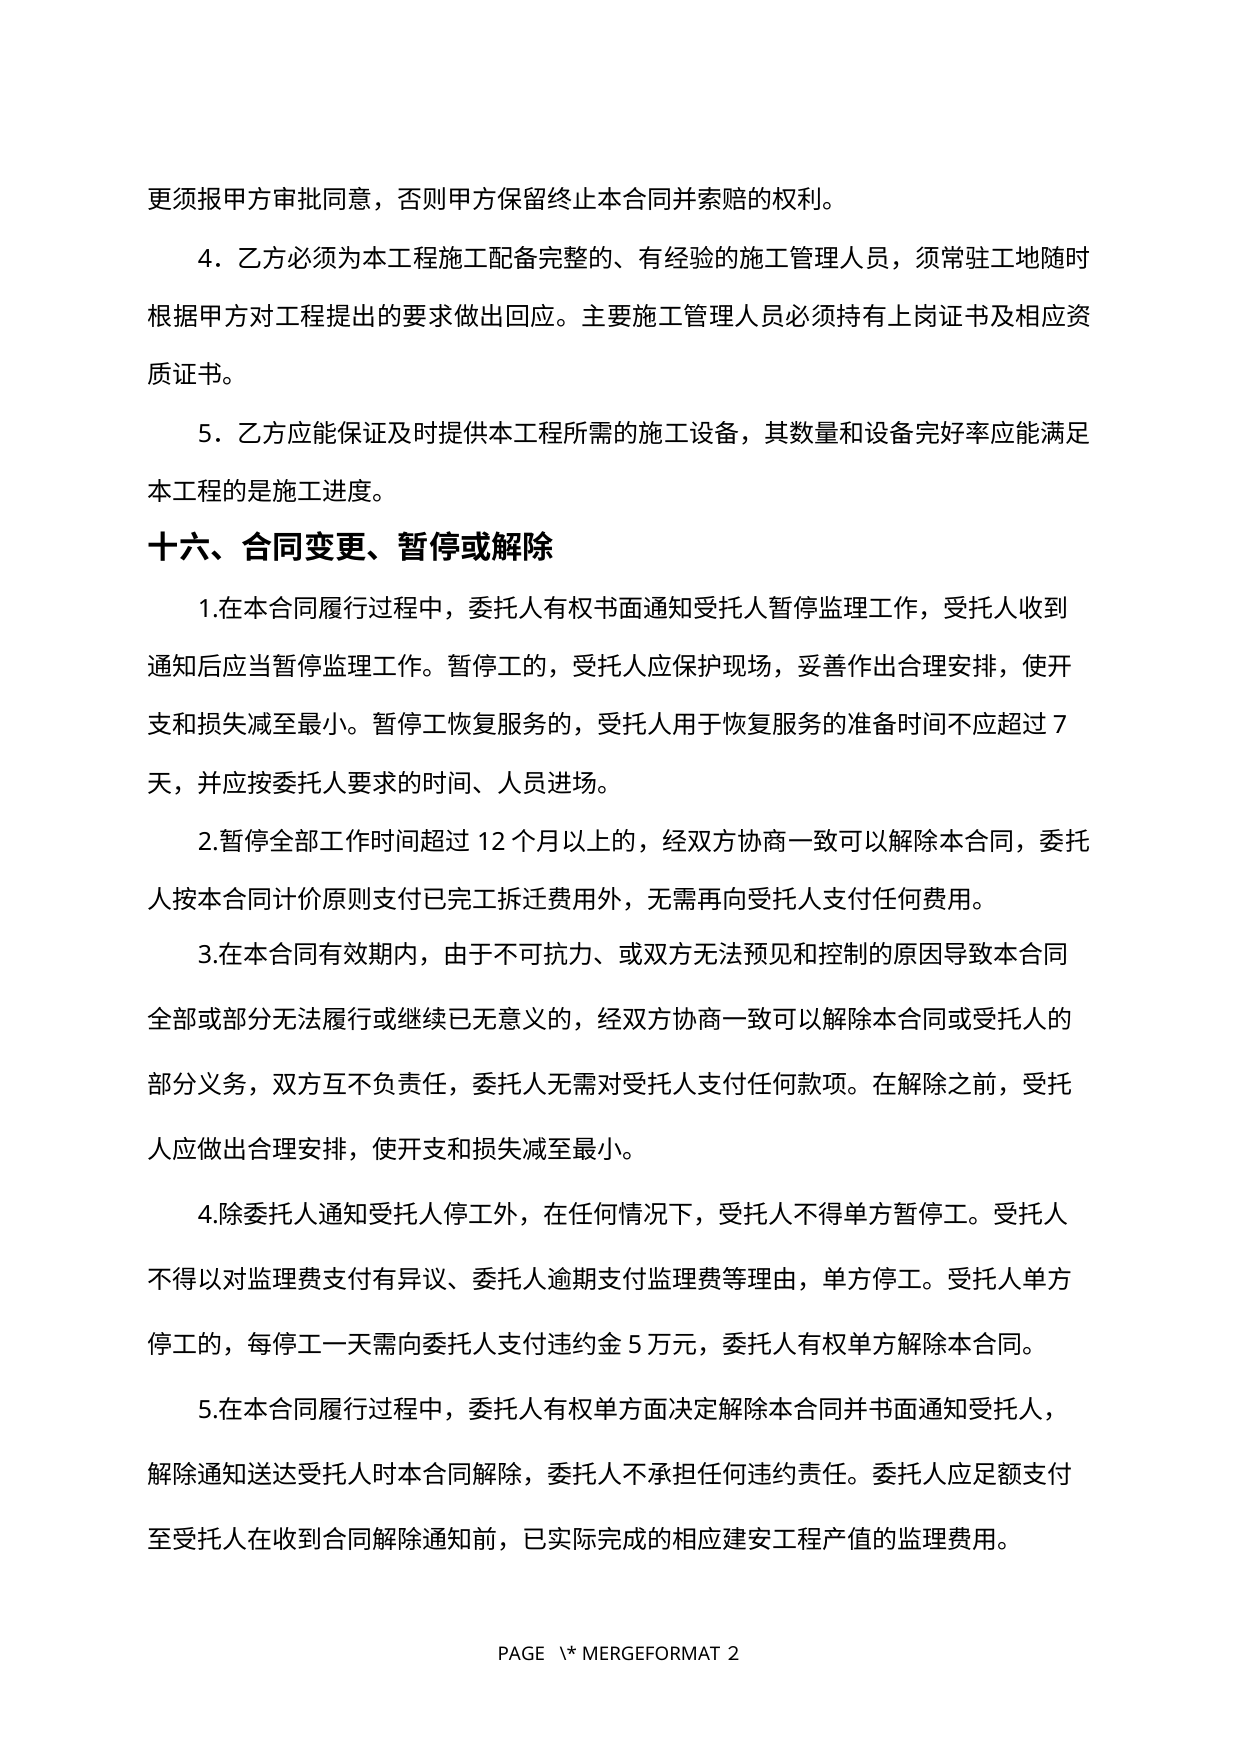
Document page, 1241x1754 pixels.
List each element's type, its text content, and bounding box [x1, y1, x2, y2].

text 3.在本合同有效期内，由于不可抗力、或双方无法预见和控制的原因导致本合同全部或部分无法履行或继续已无意义的，经双方协商一致可以解除本合同或受托人的部分义务，双方互不负责任，委托人无需对受托人支付任何款项。在解除之前，受托人应做出合理安排，使开支和损失减至最小。 [148, 920, 1093, 1180]
text 十六、合同变更、暂停或解除 [148, 512, 1093, 570]
text 4．乙方必须为本工程施工配备完整的、有经验的施工管理人员，须常驻工地随时根据甲方对工程提出的要求做出回应。主要施工管理人员必须持有上岗证书及相应资质证书。 [148, 220, 1093, 395]
text 2.暂停全部工作时间超过12个月以上的，经双方协商一致可以解除本合同，委托人按本合同计价原则支付已完工拆迁费用外，无需再向受托人支付任何费用。 [148, 804, 1093, 920]
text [148, 162, 1093, 220]
text 5.在本合同履行过程中，委托人有权单方面决定解除本合同并书面通知受托人，解除通知送达受托人时本合同解除，委托人不承担任何违约责任。委托人应足额支付至受托人在收到合同解除通知前，已实际完成的相应建安工程产值的监理费用。 [148, 1375, 1093, 1570]
text 5．乙方应能保证及时提供本工程所需的施工设备，其数量和设备完好率应能满足本工程的是施工进度。 [148, 395, 1093, 512]
text 1.在本合同履行过程中，委托人有权书面通知受托人暂停监理工作，受托人收到通知后应当暂停监理工作。暂停工的，受托人应保护现场，妥善作出合理安排，使开支和损失减至最小。暂停工恢复服务的，受托人用于恢复服务的准备时间不应超过7天，并应按委托人要求的时间、人员进场。 [148, 570, 1093, 804]
text 4.除委托人通知受托人停工外，在任何情况下，受托人不得单方暂停工。受托人不得以对监理费支付有异议、委托人逾期支付监理费等理由，单方停工。受托人单方停工的，每停工一天需向委托人支付违约金5万元，委托人有权单方解除本合同。 [148, 1180, 1093, 1375]
